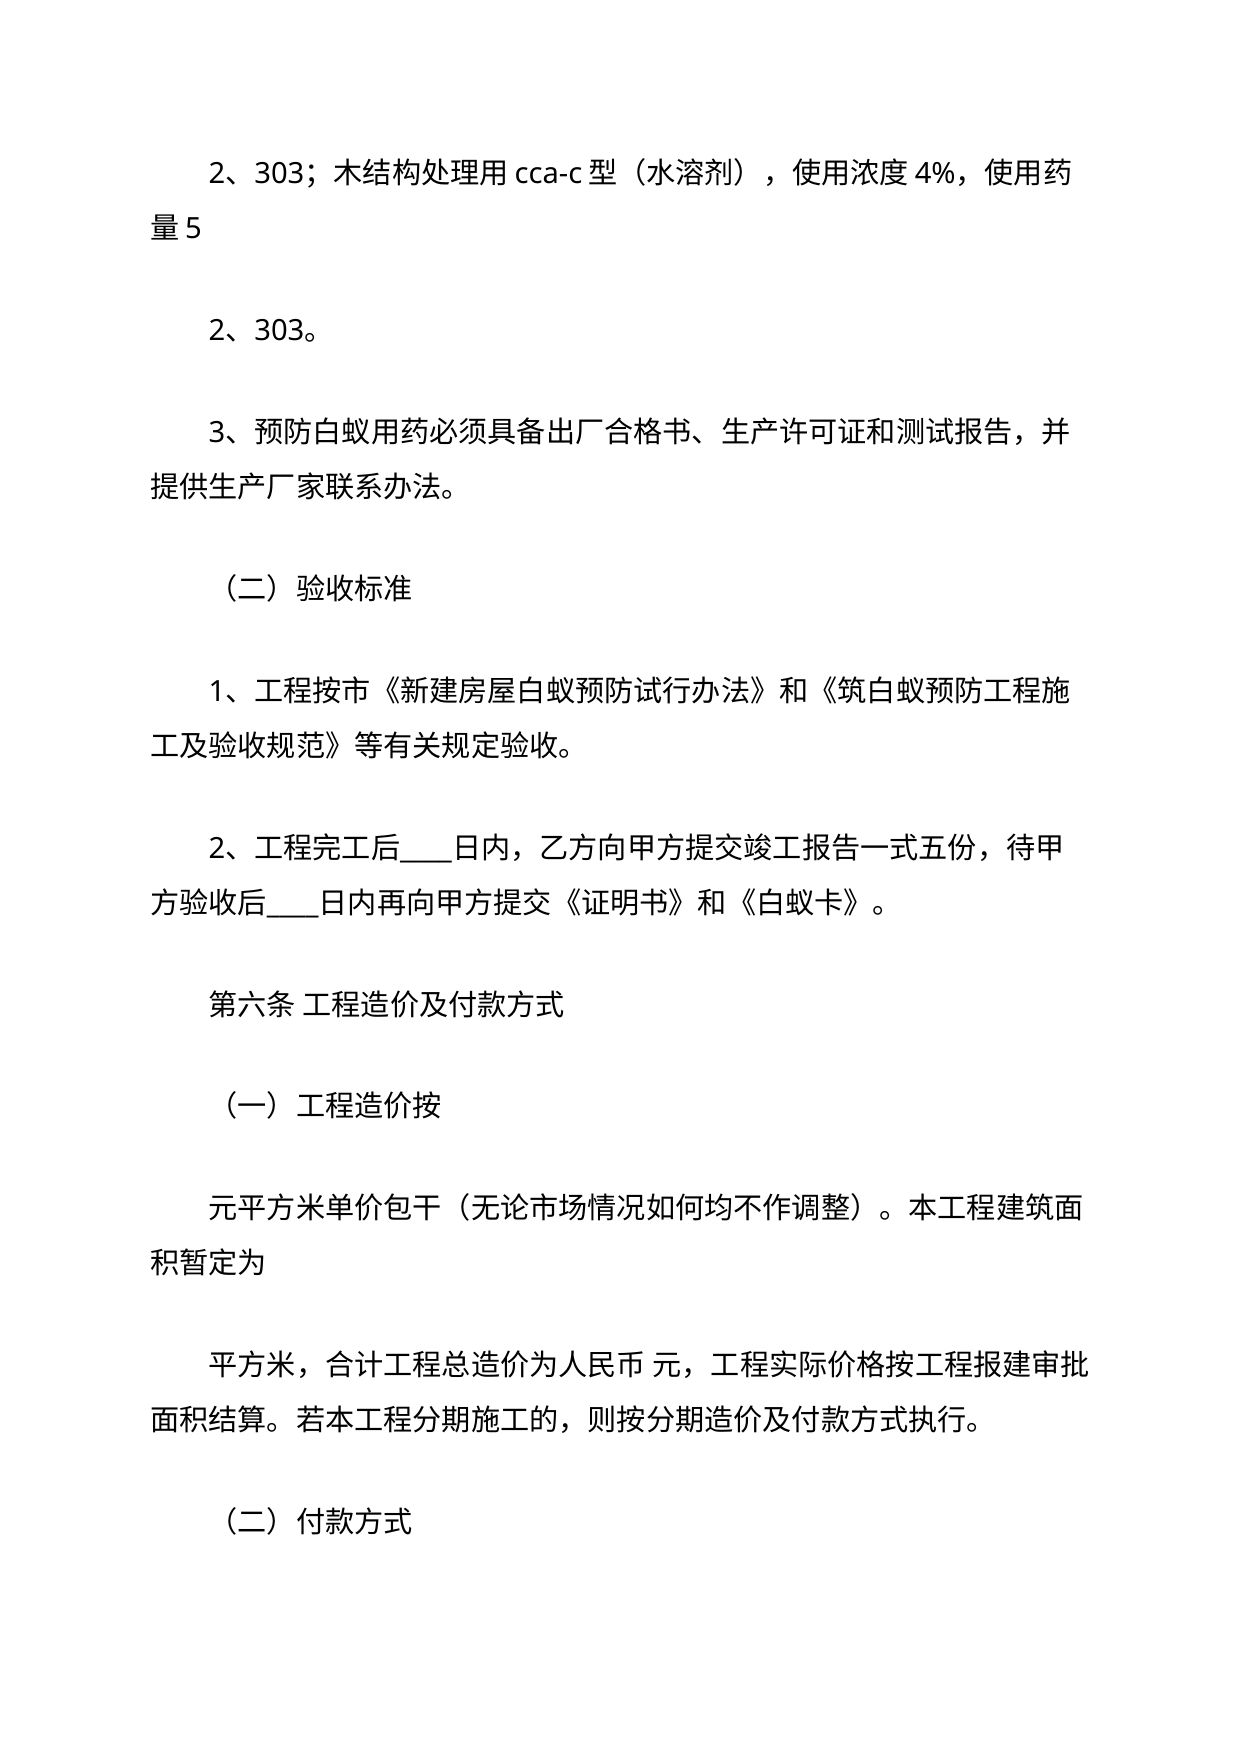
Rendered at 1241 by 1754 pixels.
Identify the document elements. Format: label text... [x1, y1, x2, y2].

text 第六条 工程造价及付款方式 [150, 981, 1090, 1023]
text 平方米，合计工程总造价为人民币 元，工程实际价格按工程报建审批面积结算。若本工程分期施工的，则按分期造价及付款方式执行。 [150, 1341, 1090, 1439]
text （二）验收标准 [150, 566, 1090, 608]
text 3、预防白蚁用药必须具备出厂合格书、生产许可证和测试报告，并提供生产厂家联系办法。 [150, 409, 1090, 506]
text 元平方米单价包干（无论市场情况如何均不作调整）。本工程建筑面积暂定为 [150, 1185, 1090, 1282]
text （二）付款方式 [150, 1498, 1090, 1540]
text 2、303；木结构处理用cca-c型（水溶剂），使用浓度4%，使用药量5 [150, 150, 1090, 247]
text （一）工程造价按 [150, 1083, 1090, 1125]
text 1、工程按市《新建房屋白蚁预防试行办法》和《筑白蚁预防工程施工及验收规范》等有关规定验收。 [150, 667, 1090, 765]
text 2、303。 [150, 307, 1090, 349]
text 2、工程完工后____日内，乙方向甲方提交竣工报告一式五份，待甲方验收后____日内再向甲方提交《证明书》和《白蚁卡》。 [150, 824, 1090, 922]
